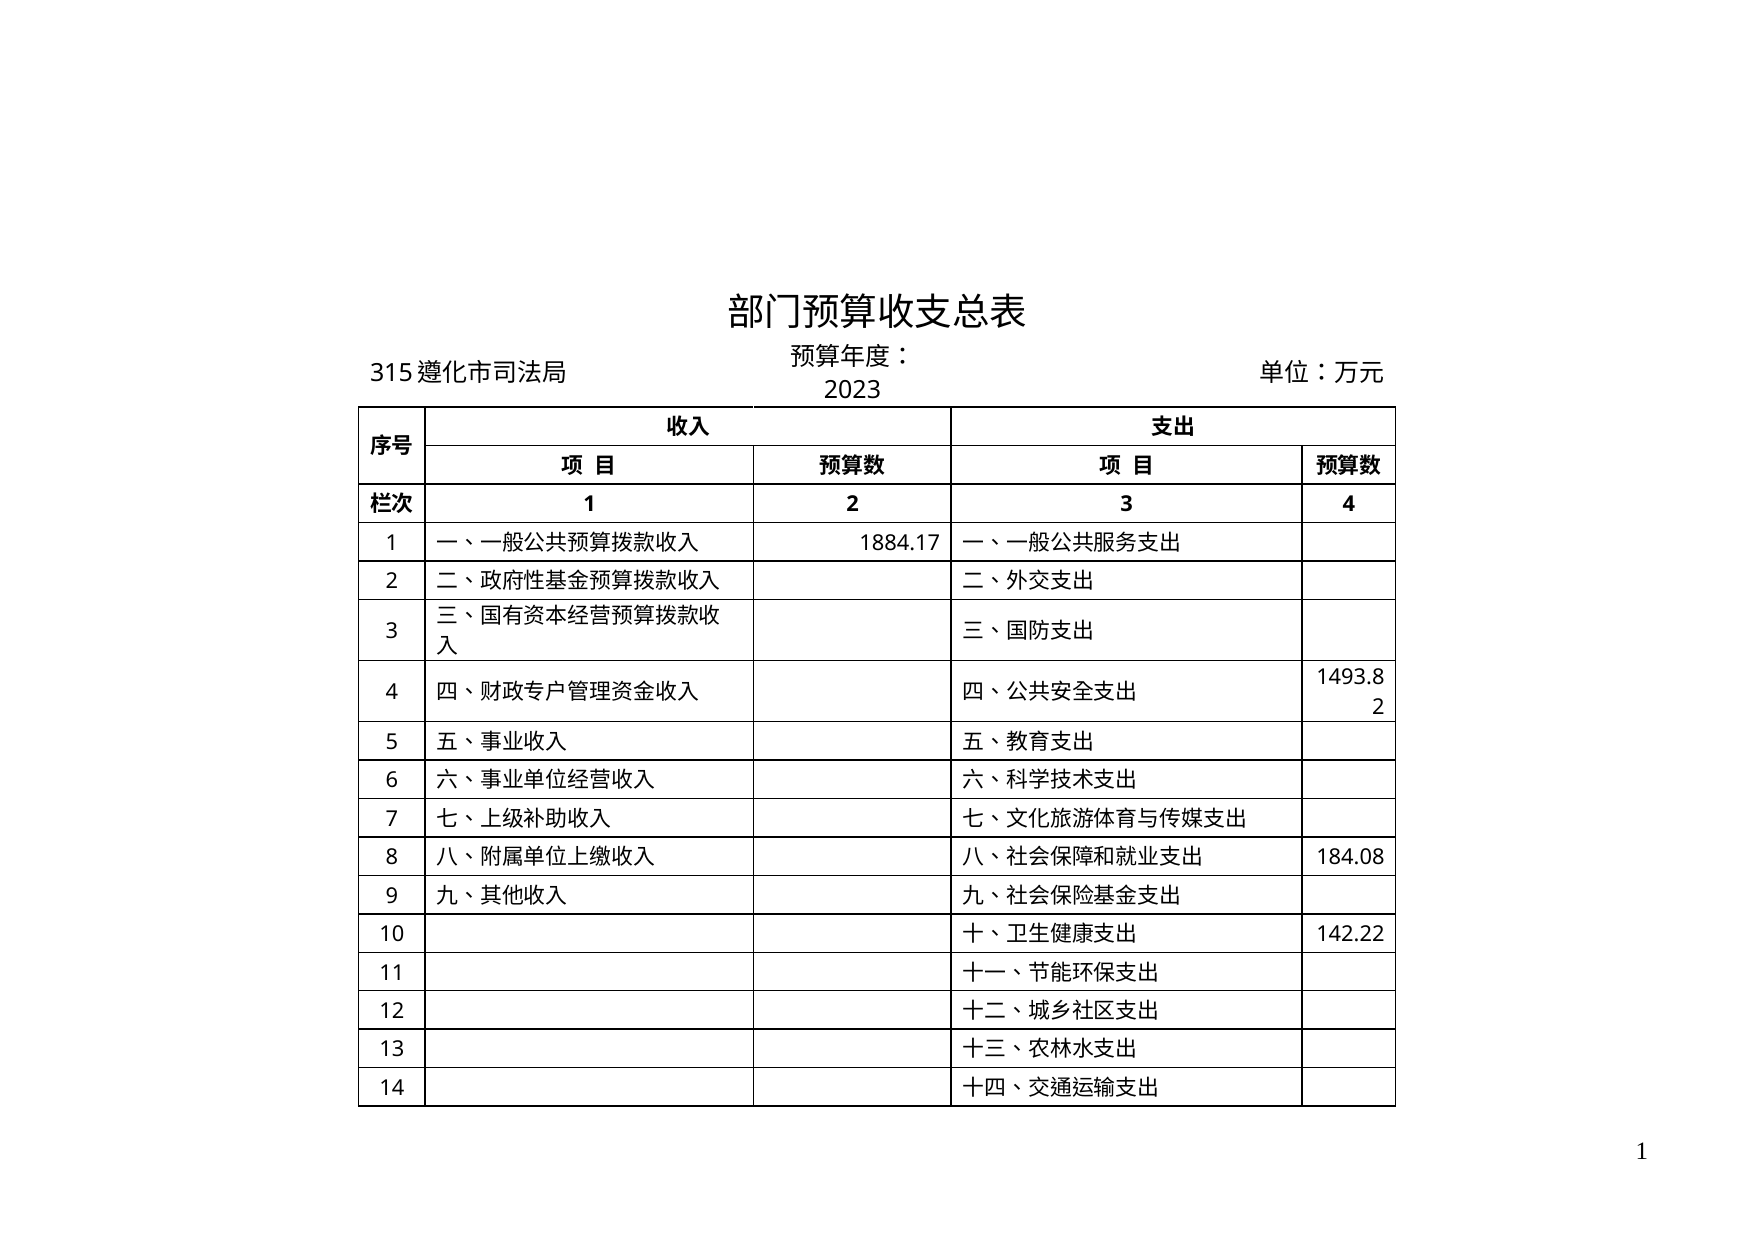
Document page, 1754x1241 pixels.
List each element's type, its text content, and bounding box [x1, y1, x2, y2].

table_cell [754, 562, 950, 598]
table_cell [1303, 523, 1395, 560]
table_cell 三、国防支出 [952, 600, 1301, 659]
table_cell 预算数 [754, 446, 950, 483]
table_cell 四、公共安全支出 [952, 661, 1301, 721]
table_cell 十、卫生健康支出 [952, 915, 1301, 951]
table_cell [754, 761, 950, 798]
table_cell 13 [359, 1030, 424, 1067]
table_cell 四、财政专户管理资金收入 [426, 661, 753, 721]
table_cell 项 目 [952, 446, 1301, 483]
table_cell 二、政府性基金预算拨款收入 [426, 562, 753, 598]
table_cell 3 [952, 485, 1301, 522]
table_cell 一、一般公共预算拨款收入 [426, 523, 753, 560]
table_cell [1303, 991, 1395, 1028]
table_cell 九、社会保险基金支出 [952, 876, 1301, 913]
table_cell [754, 661, 950, 721]
table_header 预算年度：2023 [754, 338, 950, 406]
table_cell [754, 1068, 950, 1105]
table_cell 十二、城乡社区支出 [952, 991, 1301, 1028]
table_cell 2 [359, 562, 424, 598]
table_cell [426, 915, 753, 951]
table_cell 六、事业单位经营收入 [426, 761, 753, 798]
table_cell 8 [359, 838, 424, 874]
table_cell 栏次 [359, 485, 424, 522]
table_cell 4 [1303, 485, 1395, 522]
table_cell [754, 600, 950, 659]
table_cell 2 [754, 485, 950, 522]
table_cell 三、国有资本经营预算拨款收入 [426, 600, 753, 659]
table_cell [426, 953, 753, 990]
table_cell 序号 [359, 408, 424, 483]
table_cell 九、其他收入 [426, 876, 753, 913]
table_cell 项 目 [426, 446, 753, 483]
table_cell [754, 876, 950, 913]
table_cell 11 [359, 953, 424, 990]
table_cell 八、社会保障和就业支出 [952, 838, 1301, 874]
table_cell [1303, 562, 1395, 598]
table_cell 1 [359, 523, 424, 560]
table_cell 五、事业收入 [426, 722, 753, 759]
table_cell 6 [359, 761, 424, 798]
table_cell 7 [359, 799, 424, 836]
table_cell 二、外交支出 [952, 562, 1301, 598]
table_cell 一、一般公共服务支出 [952, 523, 1301, 560]
table_cell [1303, 722, 1395, 759]
table_cell 十一、节能环保支出 [952, 953, 1301, 990]
table_cell [1303, 761, 1395, 798]
table_header 单位：万元 [952, 338, 1395, 406]
table_cell 六、科学技术支出 [952, 761, 1301, 798]
table_cell [1303, 876, 1395, 913]
table_cell 八、附属单位上缴收入 [426, 838, 753, 874]
table_cell [754, 991, 950, 1028]
table_cell [754, 799, 950, 836]
table_cell [426, 991, 753, 1028]
table_cell 142.22 [1303, 915, 1395, 951]
table_cell 七、上级补助收入 [426, 799, 753, 836]
table_cell [754, 915, 950, 951]
table_cell [754, 953, 950, 990]
table_cell [1303, 600, 1395, 659]
table_cell 1884.17 [754, 523, 950, 560]
table_cell 14 [359, 1068, 424, 1105]
table_cell 十三、农林水支出 [952, 1030, 1301, 1067]
text 部门预算收支总表 [106, 286, 1648, 337]
table_cell [426, 1030, 753, 1067]
table_cell 4 [359, 661, 424, 721]
table_cell 五、教育支出 [952, 722, 1301, 759]
table_cell 预算数 [1303, 446, 1395, 483]
table_cell 收入 [426, 408, 950, 445]
table_cell 184.08 [1303, 838, 1395, 874]
table_cell [426, 1068, 753, 1105]
table_cell [754, 1030, 950, 1067]
table_cell 3 [359, 600, 424, 659]
table_cell 七、文化旅游体育与传媒支出 [952, 799, 1301, 836]
table_cell [1303, 799, 1395, 836]
table_cell 1493.82 [1303, 661, 1395, 721]
table_cell [1303, 1068, 1395, 1105]
table_cell 支出 [952, 408, 1395, 445]
table_cell 12 [359, 991, 424, 1028]
table_header 315遵化市司法局 [359, 338, 753, 406]
table_cell 10 [359, 915, 424, 951]
table_cell 十四、交通运输支出 [952, 1068, 1301, 1105]
table_cell 5 [359, 722, 424, 759]
table_cell [1303, 953, 1395, 990]
table_cell [754, 722, 950, 759]
table_cell 1 [426, 485, 753, 522]
table_cell 9 [359, 876, 424, 913]
table_cell [754, 838, 950, 874]
table_cell [1303, 1030, 1395, 1067]
